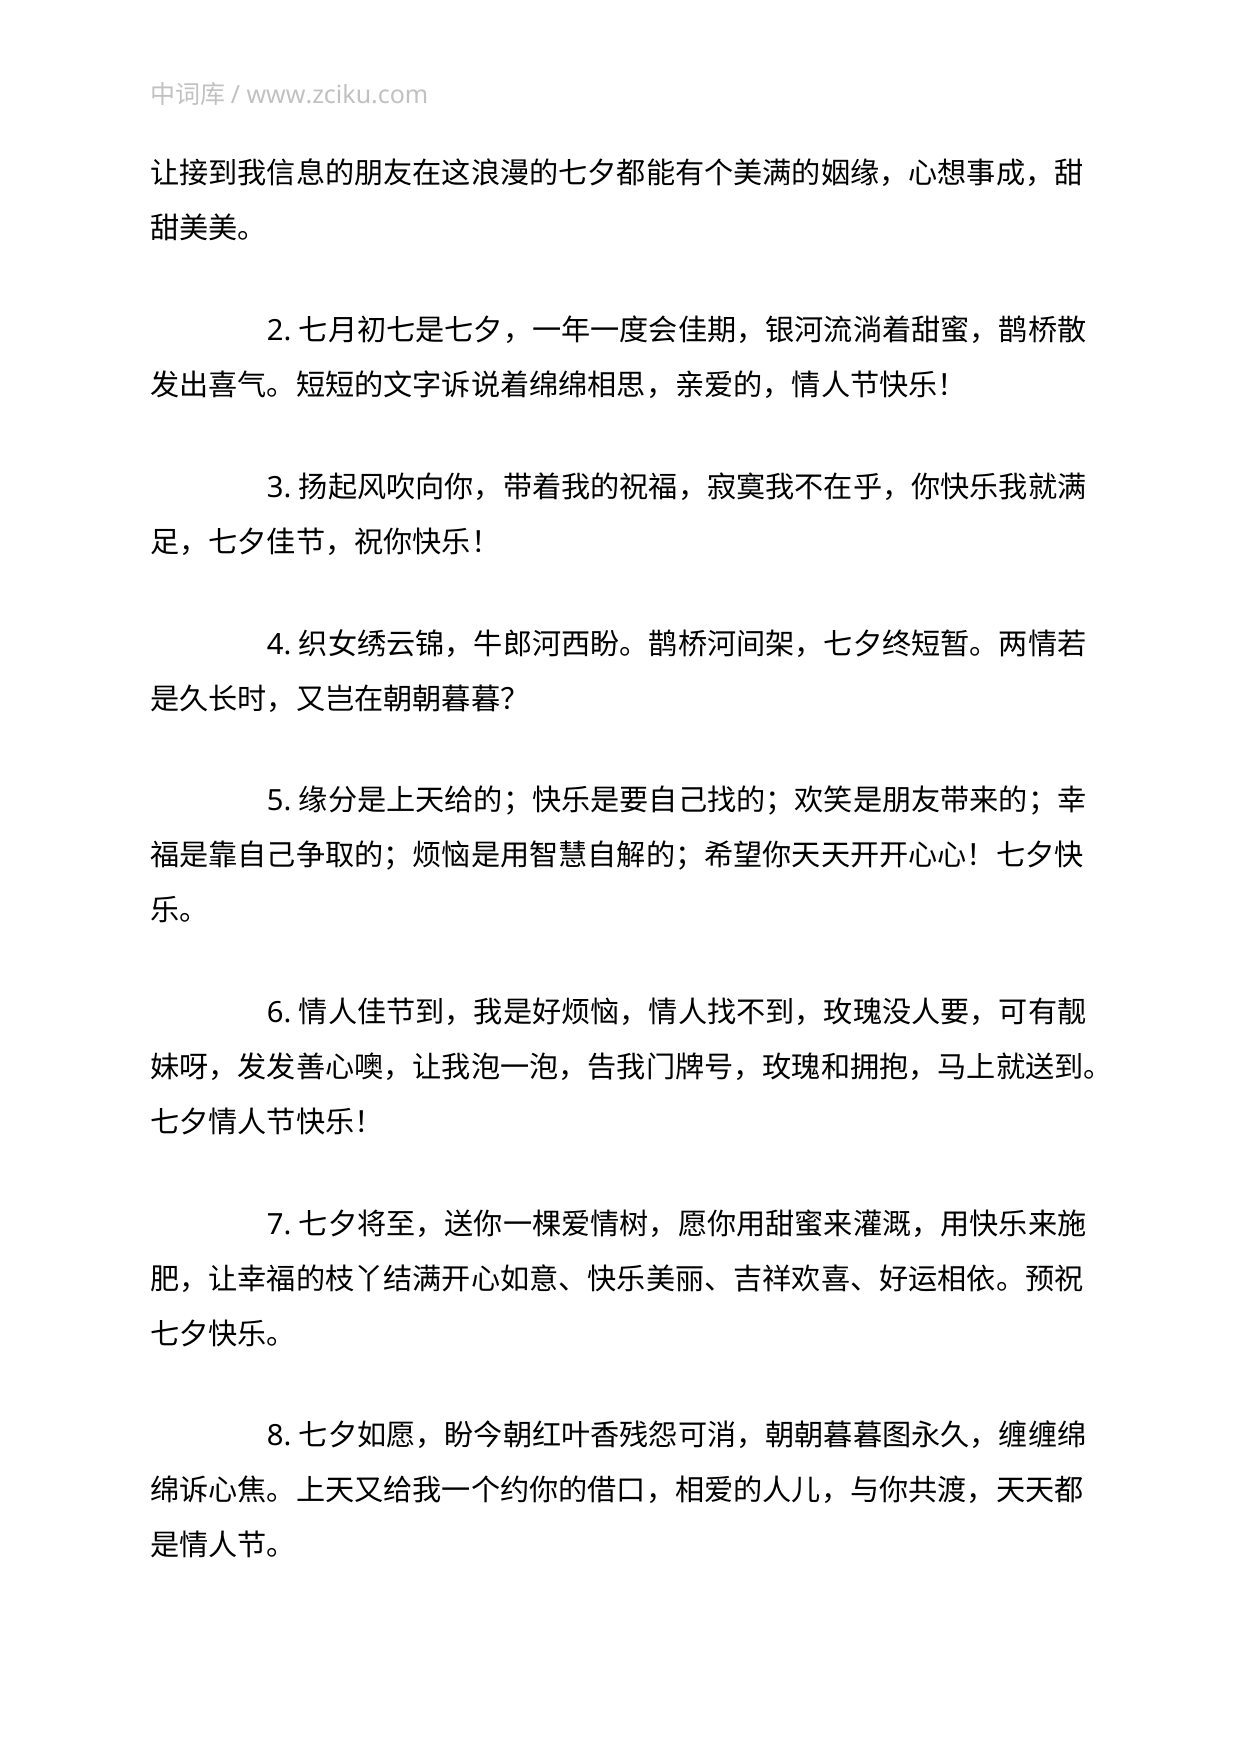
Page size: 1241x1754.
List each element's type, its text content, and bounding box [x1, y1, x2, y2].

text 5. 缘分是上天给的；快乐是要自己找的；欢笑是朋友带来的；幸福是靠自己争取的；烦恼是用智慧自解的；希望你天天开开心心！七夕快乐。 [150, 777, 1090, 929]
text 2. 七月初七是七夕，一年一度会佳期，银河流淌着甜蜜，鹊桥散发出喜气。短短的文字诉说着绵绵相思，亲爱的，情人节快乐！ [150, 307, 1090, 404]
text 6. 情人佳节到，我是好烦恼，情人找不到，玫瑰没人要，可有靓妹呀，发发善心噢，让我泡一泡，告我门牌号，玫瑰和拥抱，马上就送到。七夕情人节快乐！ [150, 989, 1090, 1141]
text 4. 织女绣云锦，牛郎河西盼。鹊桥河间架，七夕终短暂。两情若是久长时，又岂在朝朝暮暮？ [150, 620, 1090, 717]
text 8. 七夕如愿，盼今朝红叶香残怨可消，朝朝暮暮图永久，缠缠绵绵诉心焦。上天又给我一个约你的借口，相爱的人儿，与你共渡，天天都是情人节。 [150, 1412, 1090, 1564]
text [150, 150, 1090, 247]
text 7. 七夕将至，送你一棵爱情树，愿你用甜蜜来灌溉，用快乐来施肥，让幸福的枝丫结满开心如意、快乐美丽、吉祥欢喜、好运相依。预祝七夕快乐。 [150, 1200, 1090, 1352]
text 3. 扬起风吹向你，带着我的祝福，寂寞我不在乎，你快乐我就满足，七夕佳节，祝你快乐！ [150, 463, 1090, 561]
